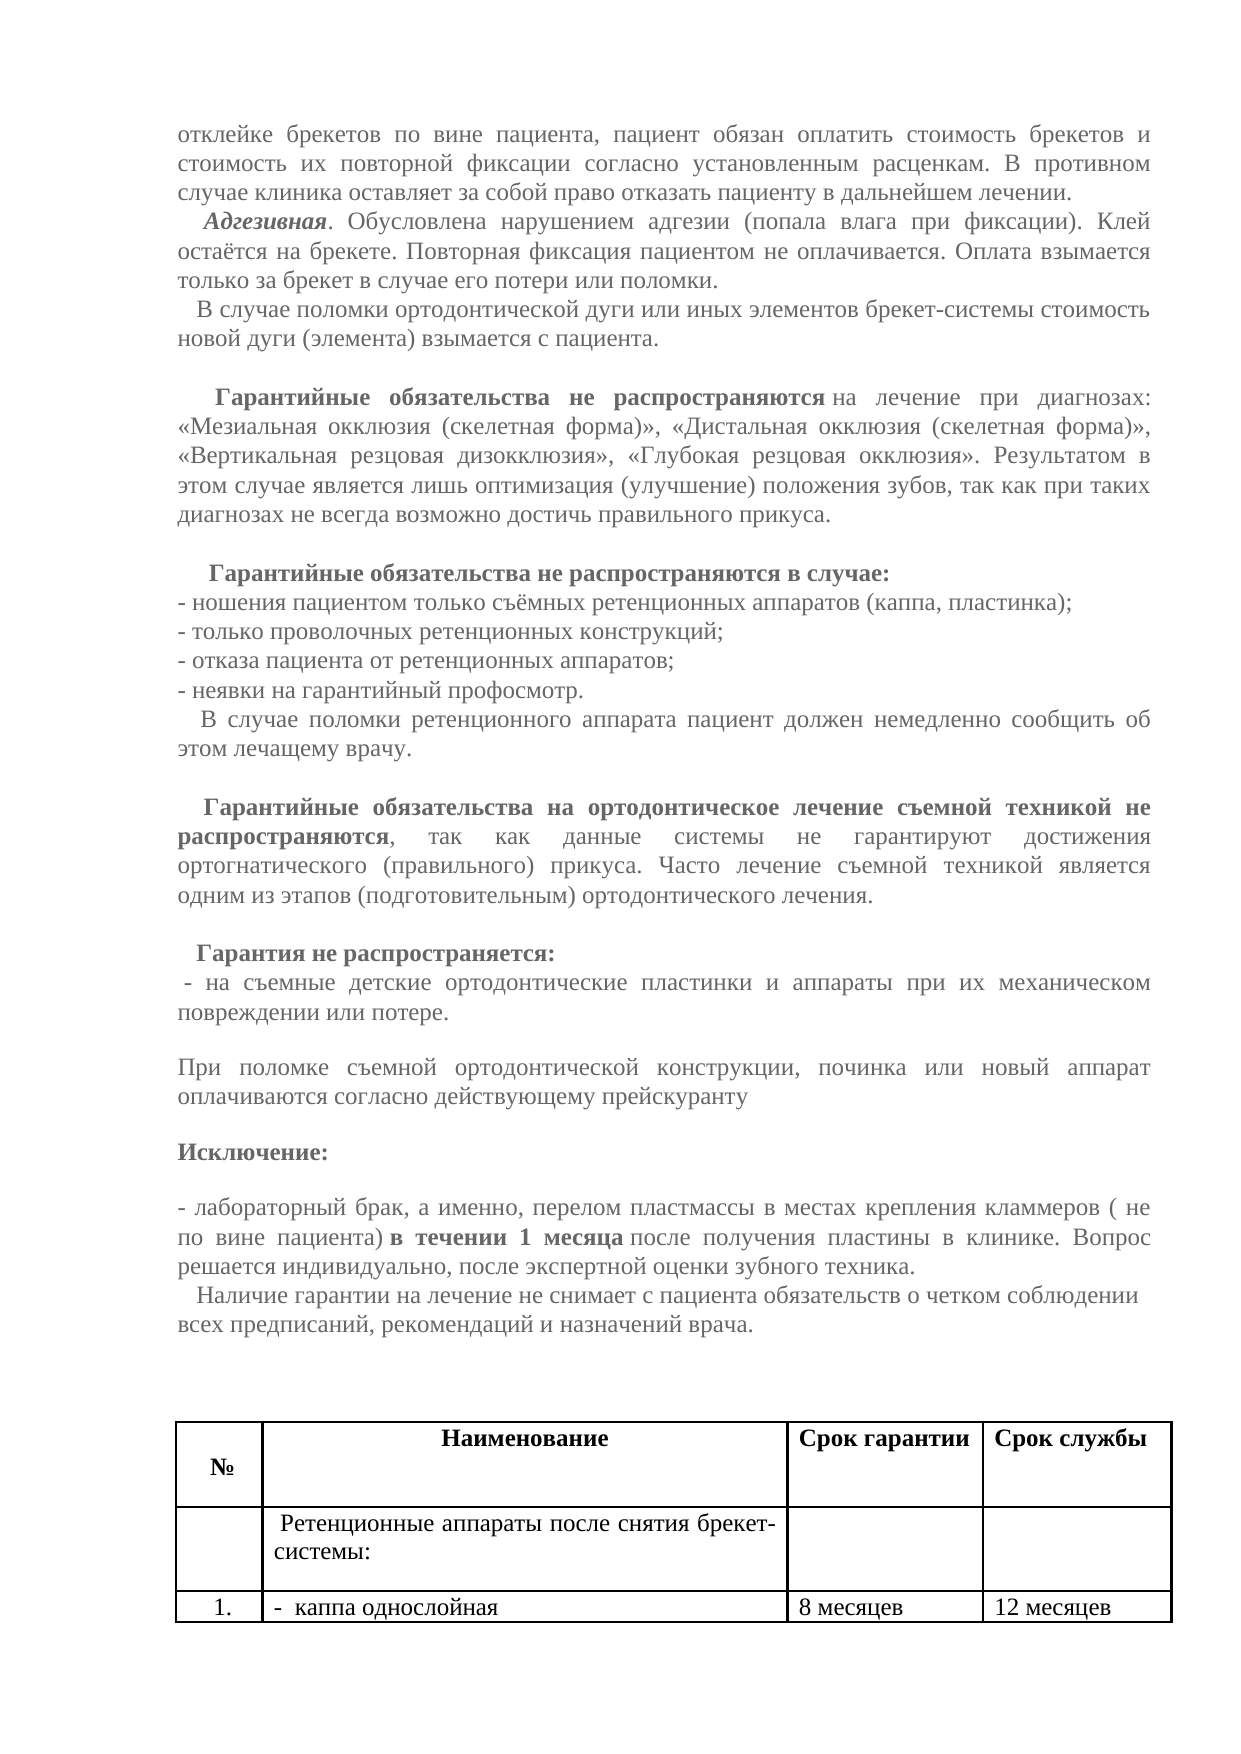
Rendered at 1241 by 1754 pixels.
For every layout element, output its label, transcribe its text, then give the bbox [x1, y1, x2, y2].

table_header № [177, 1423, 261, 1506]
table_cell 1. [177, 1592, 261, 1621]
text - отказа пациента от ретенционных аппаратов; [177, 645, 1152, 674]
text Гарантия не распространяется: [177, 938, 1152, 967]
table_cell [177, 1508, 261, 1590]
text Гарантийные обязательства не распространяются в случае: [177, 557, 1152, 586]
table_cell - каппа однослойная [264, 1592, 786, 1621]
text - неявки на гарантийный профосмотр. [177, 674, 1152, 703]
table_cell [984, 1508, 1170, 1590]
table_header Наименование [264, 1423, 786, 1506]
text Гарантийные обязательства на ортодонтическое лечение съемной техникой не распространяются, так как данные системы не гарантируют достижения ортогнатического (правильного) прикуса. Часто лечение съемной техникой является одним из этапов (подготовительным) ортодонтического лечения. [177, 791, 1152, 908]
text При поломке съемной ортодонтической конструкции, починка или новый аппарат оплачиваются согласно действующему прейскуранту [177, 1052, 1152, 1110]
text - только проволочных ретенционных конструкций; [177, 616, 1152, 645]
table_cell [789, 1508, 982, 1590]
table_header Срок службы [984, 1423, 1170, 1506]
table_cell 8 месяцев [789, 1592, 982, 1621]
text - лабораторный брак, а именно, перелом пластмассы в местах крепления кламмеров ( не по вине пациента) в течении 1 месяца после получения пластины в клинике. Вопрос решается индивидуально, после экспертной оценки зубного техника. [177, 1192, 1152, 1279]
text В случае поломки ретенционного аппарата пациент должен немедленно сообщить об этом лечащему врачу. [177, 703, 1152, 762]
text Гарантийные обязательства не распространяются на лечение при диагнозах: «Мезиальная окклюзия (скелетная форма)», «Дистальная окклюзия (скелетная форма)», «Вертикальная резцовая дизокклюзия», «Глубокая резцовая окклюзия». Результатом в этом случае является лишь оптимизация (улучшение) положения зубов, так как при таких диагнозах не всегда возможно достичь правильного прикуса. [177, 382, 1152, 528]
table_cell Ретенционные аппараты после снятия брекет-системы: [264, 1508, 786, 1590]
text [177, 118, 1152, 206]
text - на съемные детские ортодонтические пластинки и аппараты при их механическом повреждении или потере. [177, 967, 1152, 1026]
text Наличие гарантии на лечение не снимает с пациента обязательств о четком соблюдении всех предписаний, рекомендаций и назначений врача. [177, 1279, 1152, 1338]
text Исключение: [177, 1136, 1152, 1166]
table_header Срок гарантии [789, 1423, 982, 1506]
text - ношения пациентом только съёмных ретенционных аппаратов (каппа, пластинка); [177, 586, 1152, 616]
table_cell 12 месяцев [984, 1592, 1170, 1621]
text Адгезивная. Обусловлена нарушением адгезии (попала влага при фиксации). Клей остаётся на брекете. Повторная фиксация пациентом не оплачивается. Оплата взымается только за брекет в случае его потери или поломки. [177, 206, 1152, 294]
text В случае поломки ортодонтической дуги или иных элементов брекет-системы стоимость новой дуги (элемента) взымается с пациента. [177, 294, 1152, 352]
